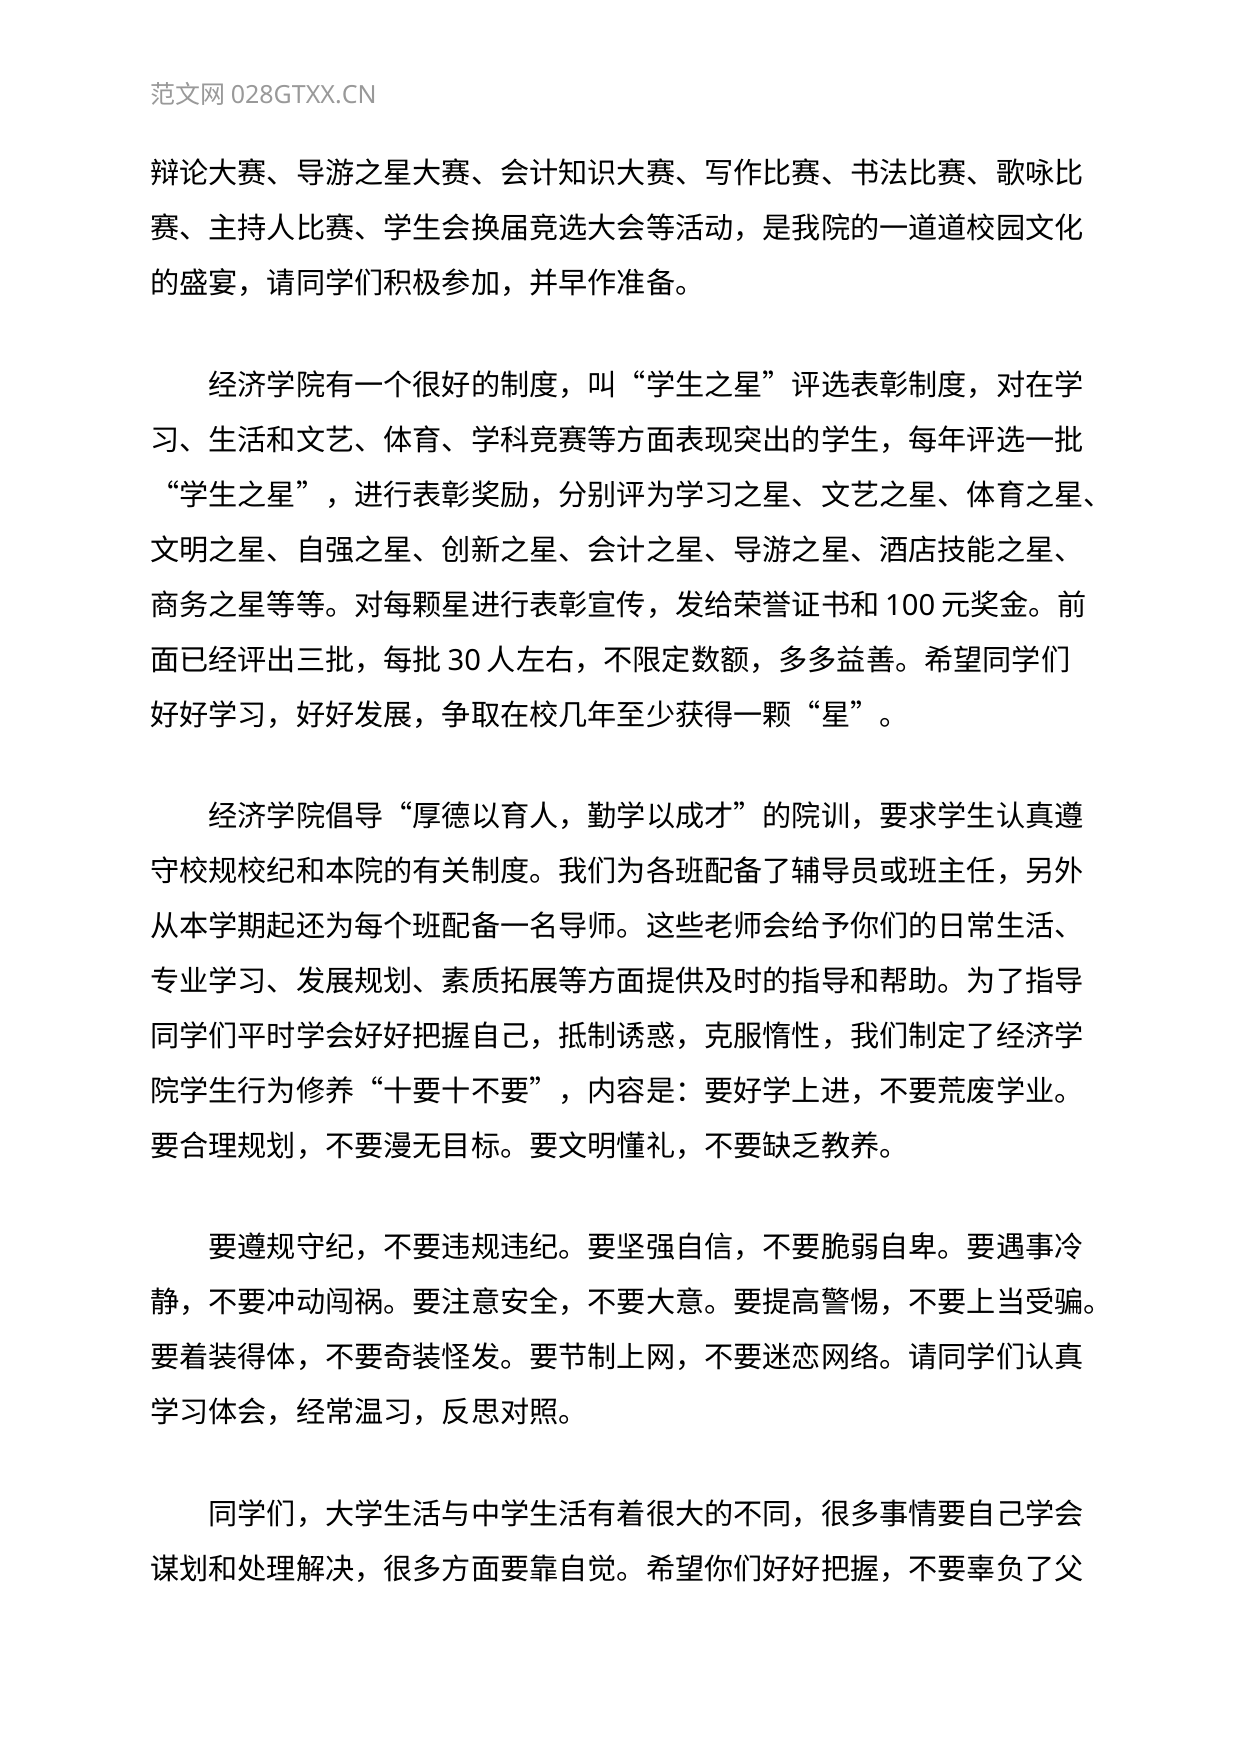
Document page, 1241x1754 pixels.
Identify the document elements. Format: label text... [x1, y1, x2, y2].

text 要遵规守纪，不要违规违纪。要坚强自信，不要脆弱自卑。要遇事冷静，不要冲动闯祸。要注意安全，不要大意。要提高警惕，不要上当受骗。要着装得体，不要奇装怪发。要节制上网，不要迷恋网络。请同学们认真学习体会，经常温习，反思对照。 [150, 1224, 1090, 1431]
text 经济学院有一个很好的制度，叫“学生之星”评选表彰制度，对在学习、生活和文艺、体育、学科竞赛等方面表现突出的学生，每年评选一批“学生之星”，进行表彰奖励，分别评为学习之星、文艺之星、体育之星、文明之星、自强之星、创新之星、会计之星、导游之星、酒店技能之星、商务之星等等。对每颗星进行表彰宣传，发给荣誉证书和100元奖金。前面已经评出三批，每批30人左右，不限定数额，多多益善。希望同学们好好学习，好好发展，争取在校几年至少获得一颗“星”。 [150, 362, 1090, 733]
text 经济学院倡导“厚德以育人，勤学以成才”的院训，要求学生认真遵守校规校纪和本院的有关制度。我们为各班配备了辅导员或班主任，另外从本学期起还为每个班配备一名导师。这些老师会给予你们的日常生活、专业学习、发展规划、素质拓展等方面提供及时的指导和帮助。为了指导同学们平时学会好好把握自己，抵制诱惑，克服惰性，我们制定了经济学院学生行为修养“十要十不要”，内容是：要好学上进，不要荒废学业。要合理规划，不要漫无目标。要文明懂礼，不要缺乏教养。 [150, 793, 1090, 1164]
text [150, 1491, 1090, 1588]
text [150, 150, 1090, 302]
